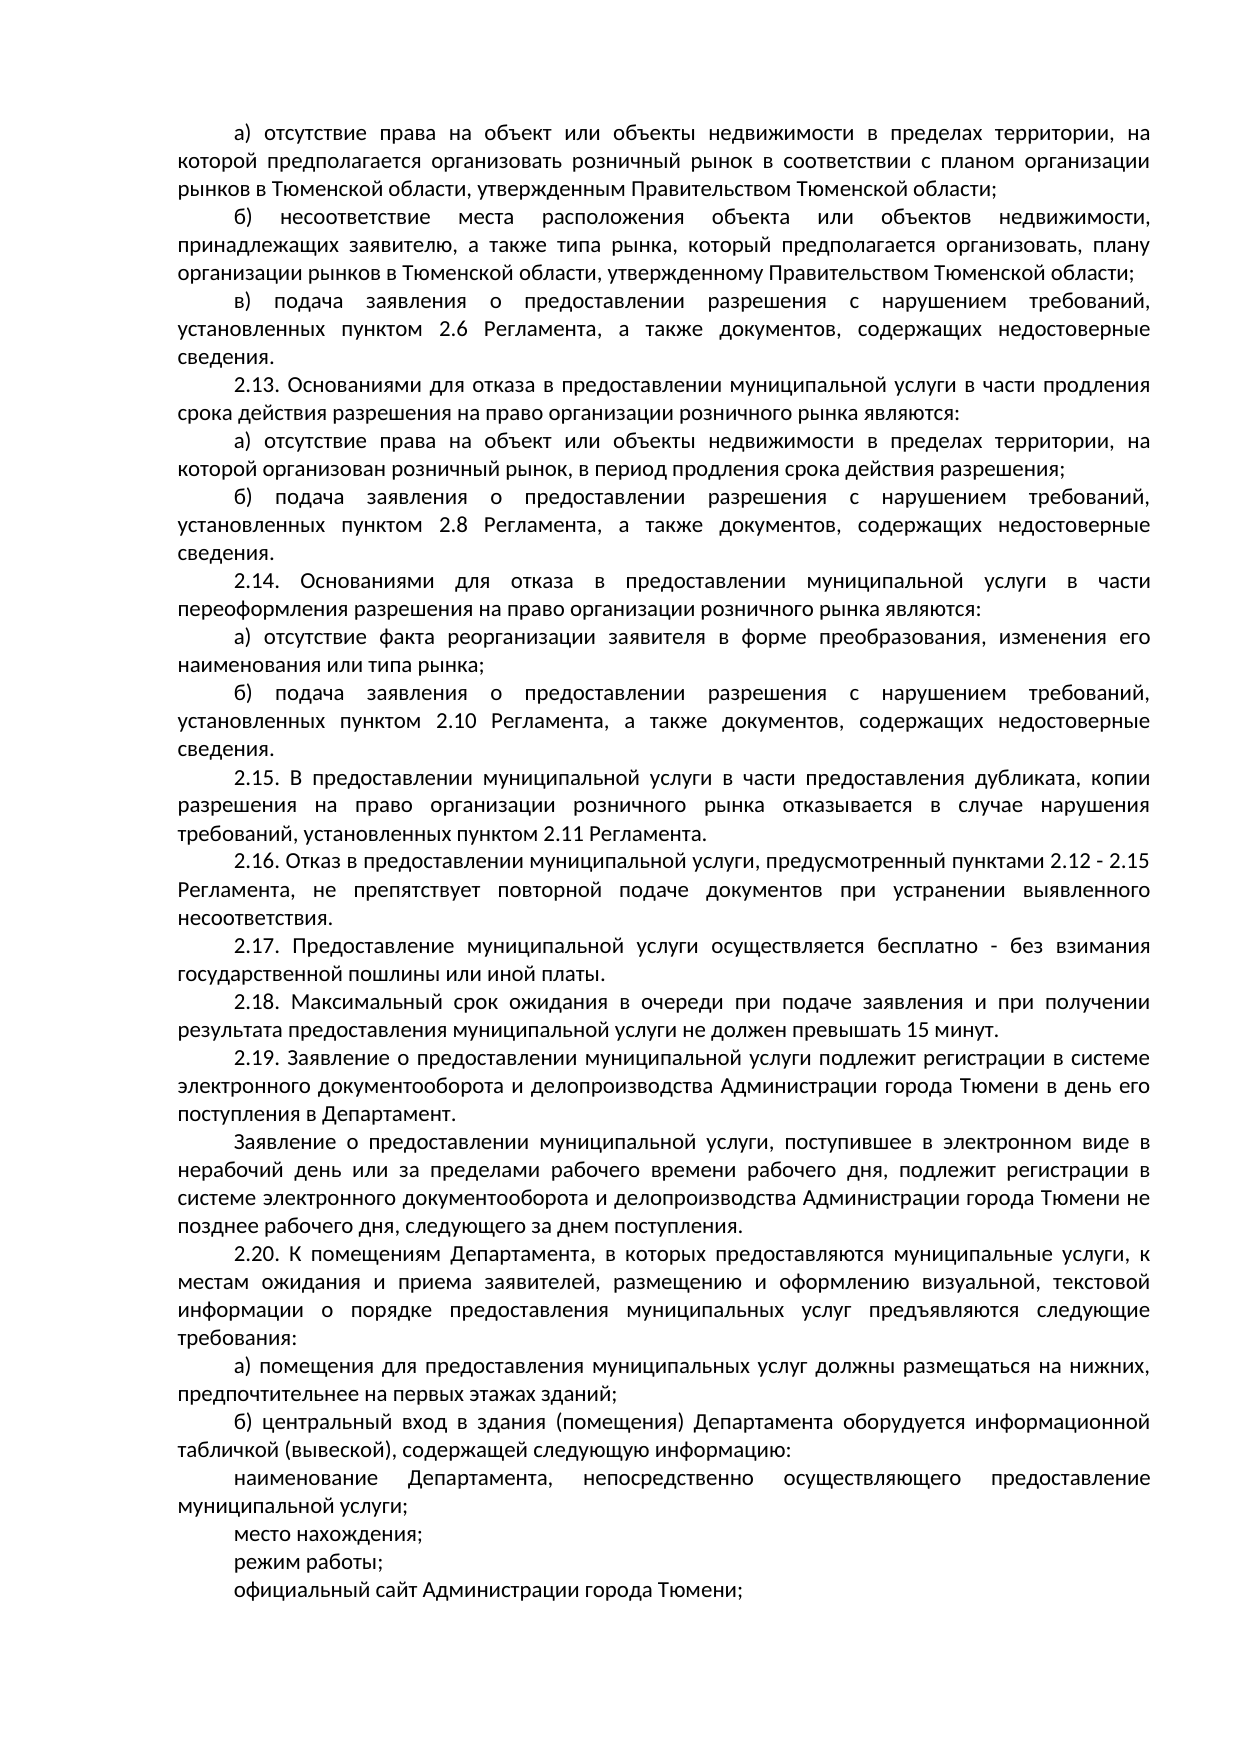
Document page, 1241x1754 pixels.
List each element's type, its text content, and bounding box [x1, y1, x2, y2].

text б) несоответствие места расположения объекта или объектов недвижимости, принадлежащих заявителю, а также типа рынка, который предполагается организовать, плану организации рынков в Тюменской области, утвержденному Правительством Тюменской области; [177, 202, 1152, 286]
text в) подача заявления о предоставлении разрешения с нарушением требований, установленных пунктом 2.6 Регламента, а также документов, содержащих недостоверные сведения. [177, 286, 1152, 370]
text а) отсутствие факта реорганизации заявителя в форме преобразования, изменения его наименования или типа рынка; [177, 622, 1152, 678]
text а) отсутствие права на объект или объекты недвижимости в пределах территории, на которой организован розничный рынок, в период продления срока действия разрешения; [177, 426, 1152, 482]
text режим работы; [177, 1547, 1152, 1575]
text 2.15. В предоставлении муниципальной услуги в части предоставления дубликата, копии разрешения на право организации розничного рынка отказывается в случае нарушения требований, установленных пунктом 2.11 Регламента. [177, 763, 1152, 847]
text 2.19. Заявление о предоставлении муниципальной услуги подлежит регистрации в системе электронного документооборота и делопроизводства Администрации города Тюмени в день его поступления в Департамент. [177, 1043, 1152, 1127]
text 2.16. Отказ в предоставлении муниципальной услуги, предусмотренный пунктами 2.12 - 2.15 Регламента, не препятствует повторной подаче документов при устранении выявленного несоответствия. [177, 847, 1152, 931]
text а) помещения для предоставления муниципальных услуг должны размещаться на нижних, предпочтительнее на первых этажах зданий; [177, 1351, 1152, 1407]
text 2.13. Основаниями для отказа в предоставлении муниципальной услуги в части продления срока действия разрешения на право организации розничного рынка являются: [177, 370, 1152, 426]
text 2.20. К помещениям Департамента, в которых предоставляются муниципальные услуги, к местам ожидания и приема заявителей, размещению и оформлению визуальной, текстовой информации о порядке предоставления муниципальных услуг предъявляются следующие требования: [177, 1239, 1152, 1351]
text официальный сайт Администрации города Тюмени; [177, 1575, 1152, 1603]
text Заявление о предоставлении муниципальной услуги, поступившее в электронном виде в нерабочий день или за пределами рабочего времени рабочего дня, подлежит регистрации в системе электронного документооборота и делопроизводства Администрации города Тюмени не позднее рабочего дня, следующего за днем поступления. [177, 1127, 1152, 1239]
text 2.18. Максимальный срок ожидания в очереди при подаче заявления и при получении результата предоставления муниципальной услуги не должен превышать 15 минут. [177, 987, 1152, 1043]
text место нахождения; [177, 1519, 1152, 1547]
text б) подача заявления о предоставлении разрешения с нарушением требований, установленных пунктом 2.10 Регламента, а также документов, содержащих недостоверные сведения. [177, 678, 1152, 763]
text наименование Департамента, непосредственно осуществляющего предоставление муниципальной услуги; [177, 1463, 1152, 1519]
text б) центральный вход в здания (помещения) Департамента оборудуется информационной табличкой (вывеской), содержащей следующую информацию: [177, 1407, 1152, 1463]
text 2.17. Предоставление муниципальной услуги осуществляется бесплатно - без взимания государственной пошлины или иной платы. [177, 931, 1152, 987]
text а) отсутствие права на объект или объекты недвижимости в пределах территории, на которой предполагается организовать розничный рынок в соответствии с планом организации рынков в Тюменской области, утвержденным Правительством Тюменской области; [177, 118, 1152, 202]
text 2.14. Основаниями для отказа в предоставлении муниципальной услуги в части переоформления разрешения на право организации розничного рынка являются: [177, 566, 1152, 622]
text б) подача заявления о предоставлении разрешения с нарушением требований, установленных пунктом 2.8 Регламента, а также документов, содержащих недостоверные сведения. [177, 482, 1152, 566]
